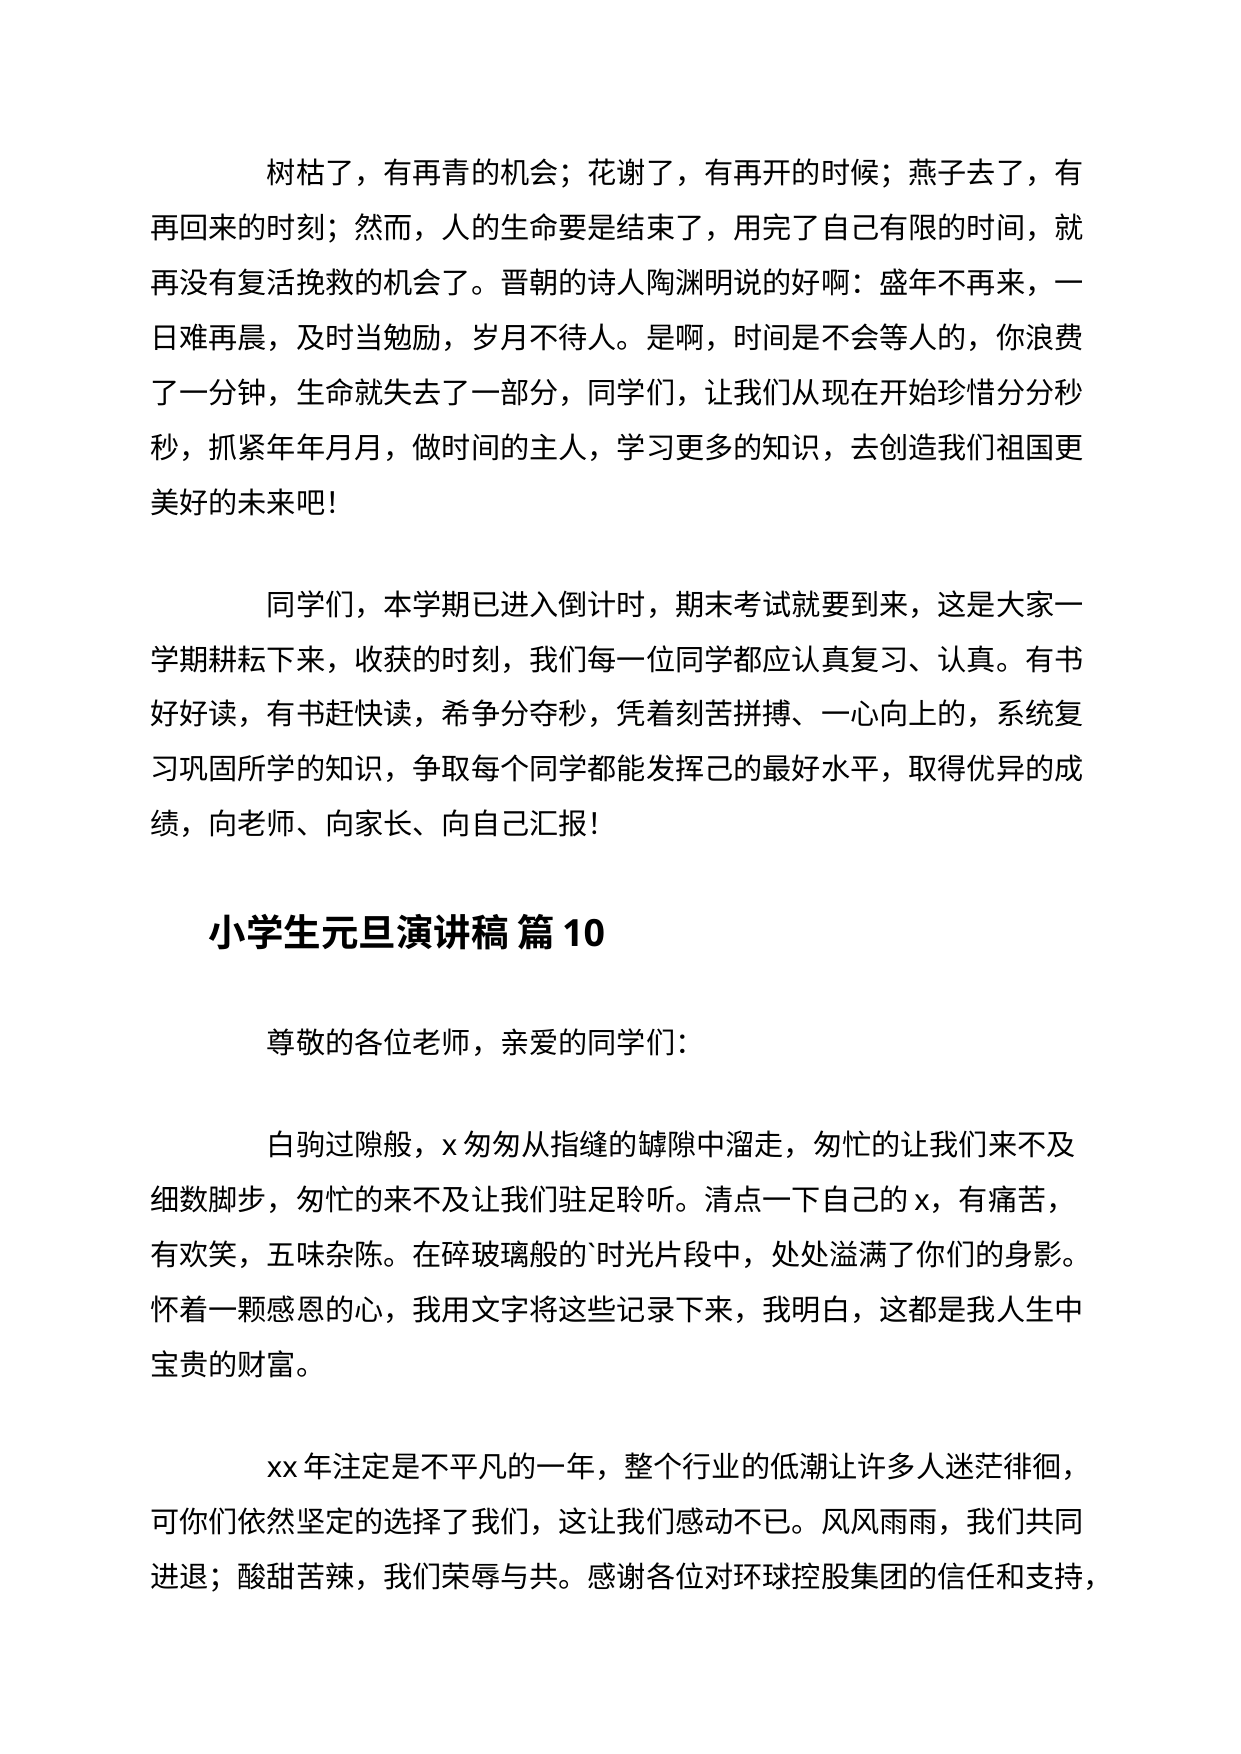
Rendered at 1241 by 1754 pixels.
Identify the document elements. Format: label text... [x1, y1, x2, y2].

text 白驹过隙般，x匆匆从指缝的罅隙中溜走，匆忙的让我们来不及细数脚步，匆忙的来不及让我们驻足聆听。清点一下自己的x，有痛苦，有欢笑，五味杂陈。在碎玻璃般的`时光片段中，处处溢满了你们的身影。怀着一颗感恩的心，我用文字将这些记录下来，我明白，这都是我人生中宝贵的财富。 [150, 1122, 1090, 1384]
text 同学们，本学期已进入倒计时，期末考试就要到来，这是大家一学期耕耘下来，收获的时刻，我们每一位同学都应认真复习、认真。有书好好读，有书赶快读，希争分夺秒，凭着刻苦拼搏、一心向上的，系统复习巩固所学的知识，争取每个同学都能发挥己的最好水平，取得优异的成绩，向老师、向家长、向自己汇报！ [150, 581, 1090, 843]
text 小学生元旦演讲稿 篇10 [150, 902, 1090, 957]
text 尊敬的各位老师，亲爱的同学们： [150, 1020, 1090, 1062]
text 树枯了，有再青的机会；花谢了，有再开的时候；燕子去了，有再回来的时刻；然而，人的生命要是结束了，用完了自己有限的时间，就再没有复活挽救的机会了。晋朝的诗人陶渊明说的好啊：盛年不再来，一日难再晨，及时当勉励，岁月不待人。是啊，时间是不会等人的，你浪费了一分钟，生命就失去了一部分，同学们，让我们从现在开始珍惜分分秒秒，抓紧年年月月，做时间的主人，学习更多的知识，去创造我们祖国更美好的未来吧！ [150, 150, 1090, 522]
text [150, 1443, 1090, 1596]
